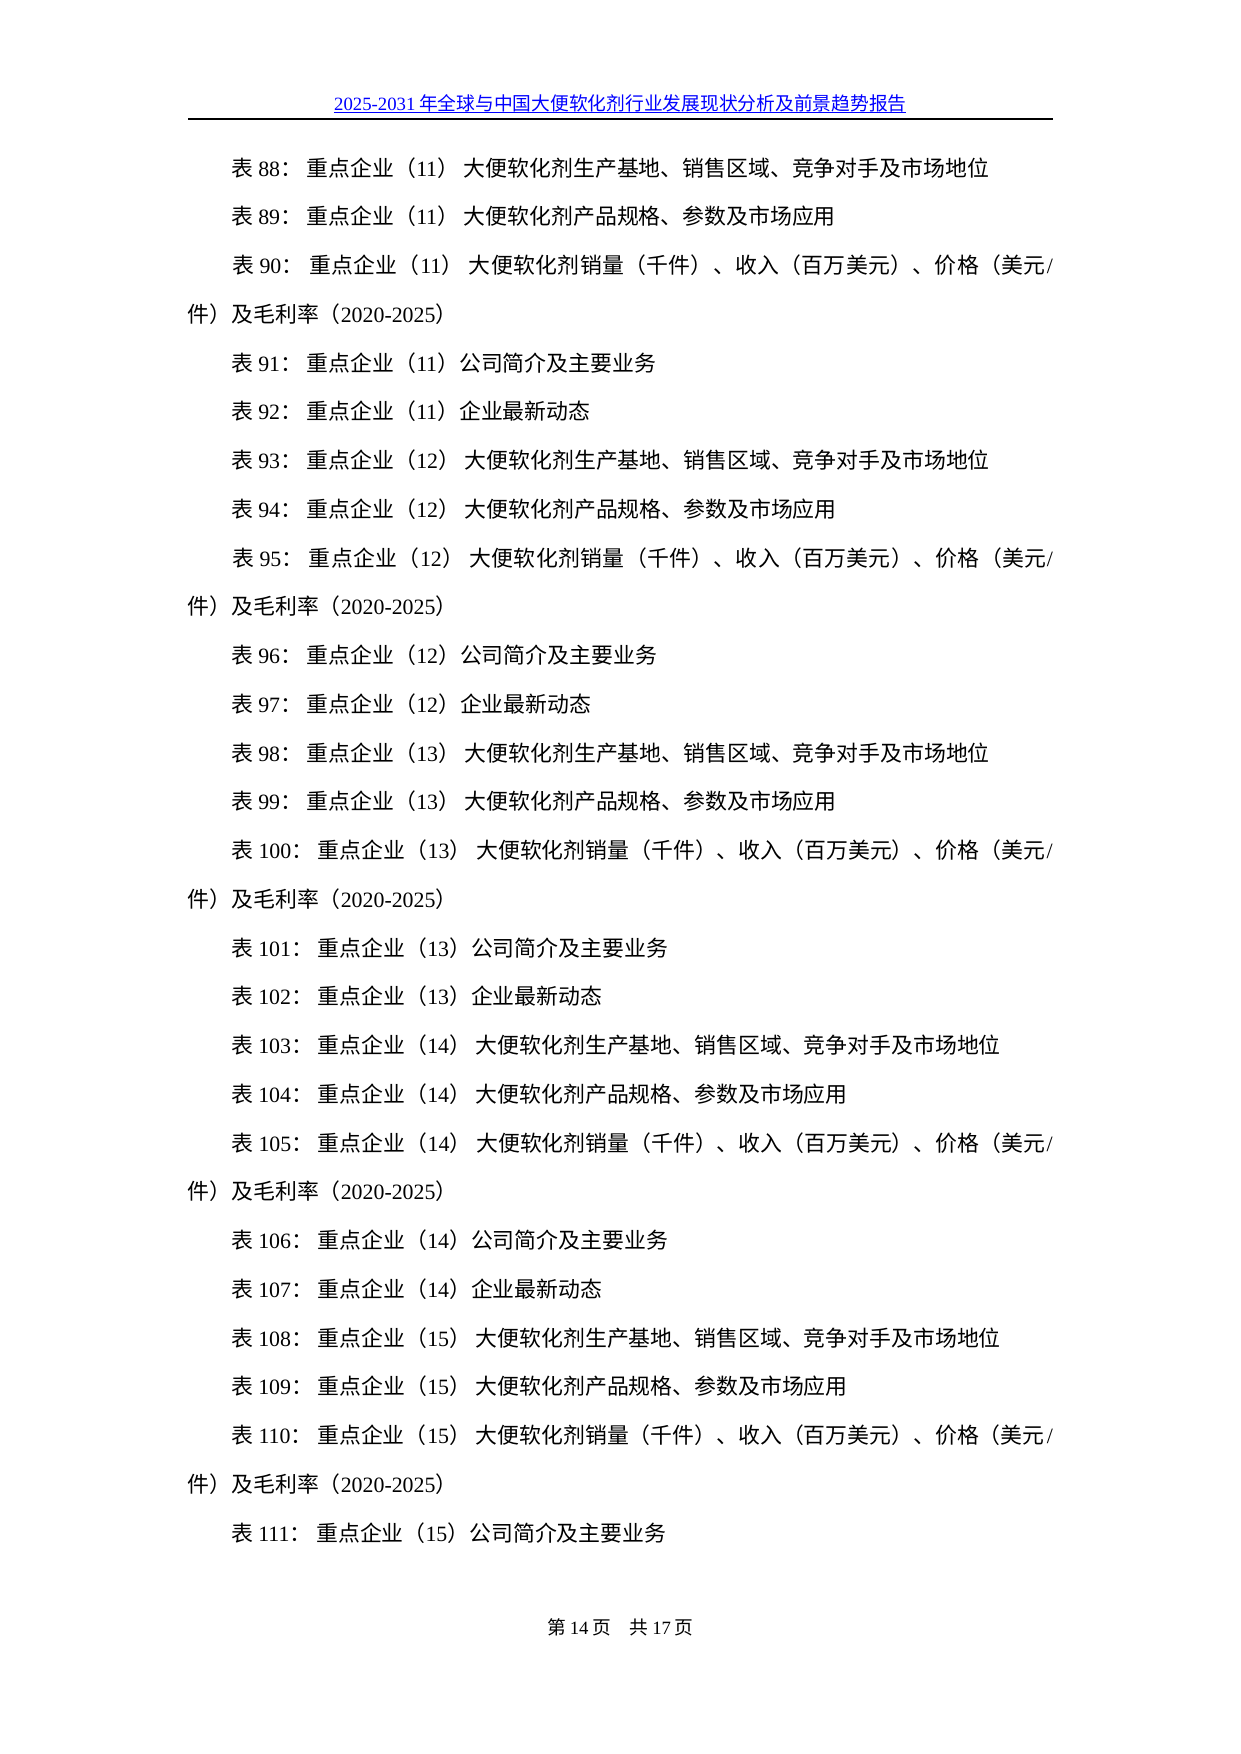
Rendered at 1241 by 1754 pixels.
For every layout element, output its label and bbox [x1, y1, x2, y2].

text [187, 150, 1053, 1548]
